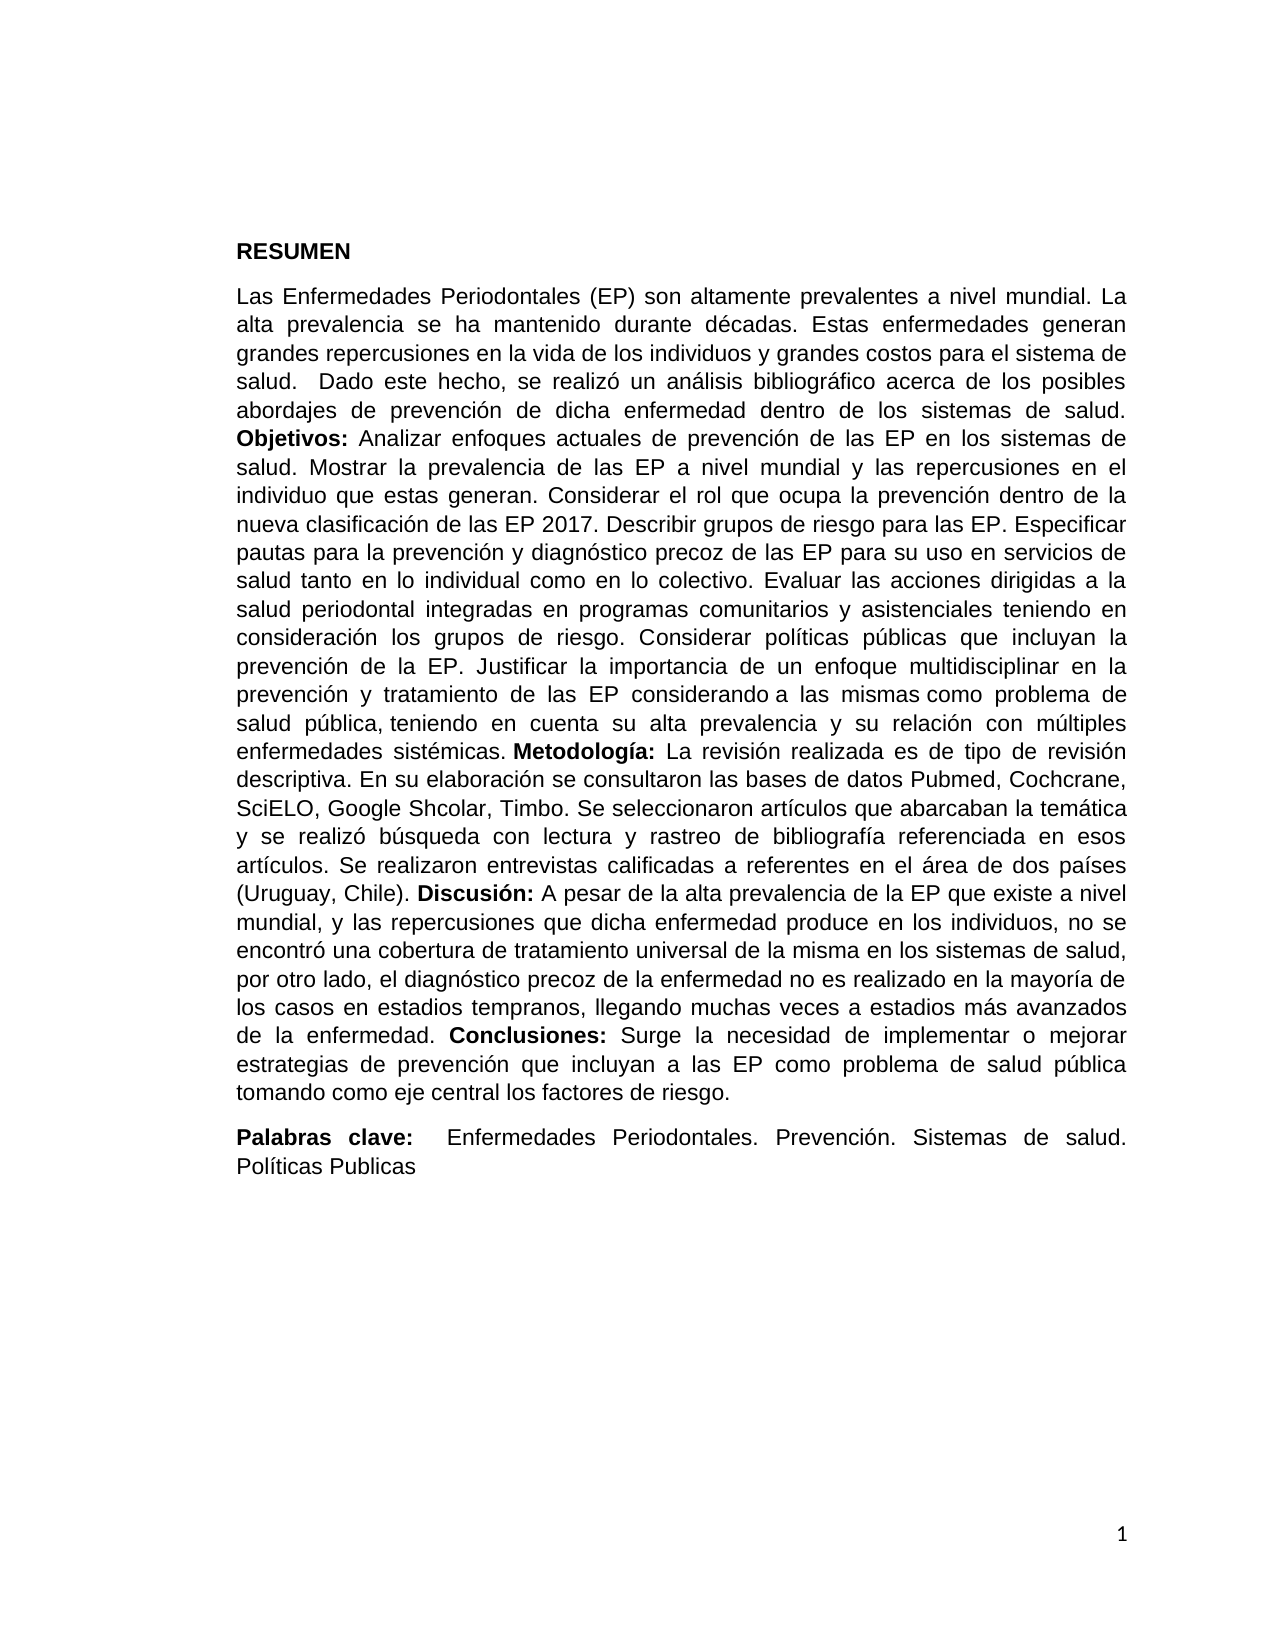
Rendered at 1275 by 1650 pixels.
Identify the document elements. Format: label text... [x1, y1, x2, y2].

text Palabras clave: Enfermedades Periodontales. Prevención. Sistemas de salud. Políticas Publicas [236, 1124, 1127, 1179]
text RESUMEN [236, 238, 1127, 264]
text Las Enfermedades Periodontales (EP) son altamente prevalentes a nivel mundial. La alta prevalencia se ha mantenido durante décadas. Estas enfermedades generan grandes repercusiones en la vida de los individuos y grandes costos para el sistema de salud. Dado este hecho, se realizó un análisis bibliográfico acerca de los posibles abordajes de prevención de dicha enfermedad dentro de los sistemas de salud. Objetivos: Analizar enfoques actuales de prevención de las EP en los sistemas de salud. Mostrar la prevalencia de las EP a nivel mundial y las repercusiones en el individuo que estas generan. Considerar el rol que ocupa la prevención dentro de la nueva clasificación de las EP 2017. Describir grupos de riesgo para las EP. Especificar pautas para la prevención y diagnóstico precoz de las EP para su uso en servicios de salud tanto en lo individual como en lo colectivo. Evaluar las acciones dirigidas a la salud periodontal integradas en programas comunitarios y asistenciales teniendo en consideración los grupos de riesgo. Considerar políticas públicas que incluyan la prevención de la EP. Justificar la importancia de un enfoque multidisciplinar en la prevención y tratamiento de las EP considerando a las mismas como problema de salud pública, teniendo en cuenta su alta prevalencia y su relación con múltiples enfermedades sistémicas. Metodología: La revisión realizada es de tipo de revisión descriptiva. En su elaboración se consultaron las bases de datos Pubmed, Cochcrane, SciELO, Google Shcolar, Timbo. Se seleccionaron artículos que abarcaban la temática y se realizó búsqueda con lectura y rastreo de bibliografía referenciada en esos artículos. Se realizaron entrevistas calificadas a referentes en el área de dos países (Uruguay, Chile). Discusión: A pesar de la alta prevalencia de la EP que existe a nivel mundial, y las repercusiones que dicha enfermedad produce en los individuos, no se encontró una cobertura de tratamiento universal de la misma en los sistemas de salud, por otro lado, el diagnóstico precoz de la enfermedad no es realizado en la mayoría de los casos en estadios tempranos, llegando muchas veces a estadios más avanzados de la enfermedad. Conclusiones: Surge la necesidad de implementar o mejorar estrategias de prevención que incluyan a las EP como problema de salud pública tomando como eje central los factores de riesgo. [236, 283, 1127, 1106]
